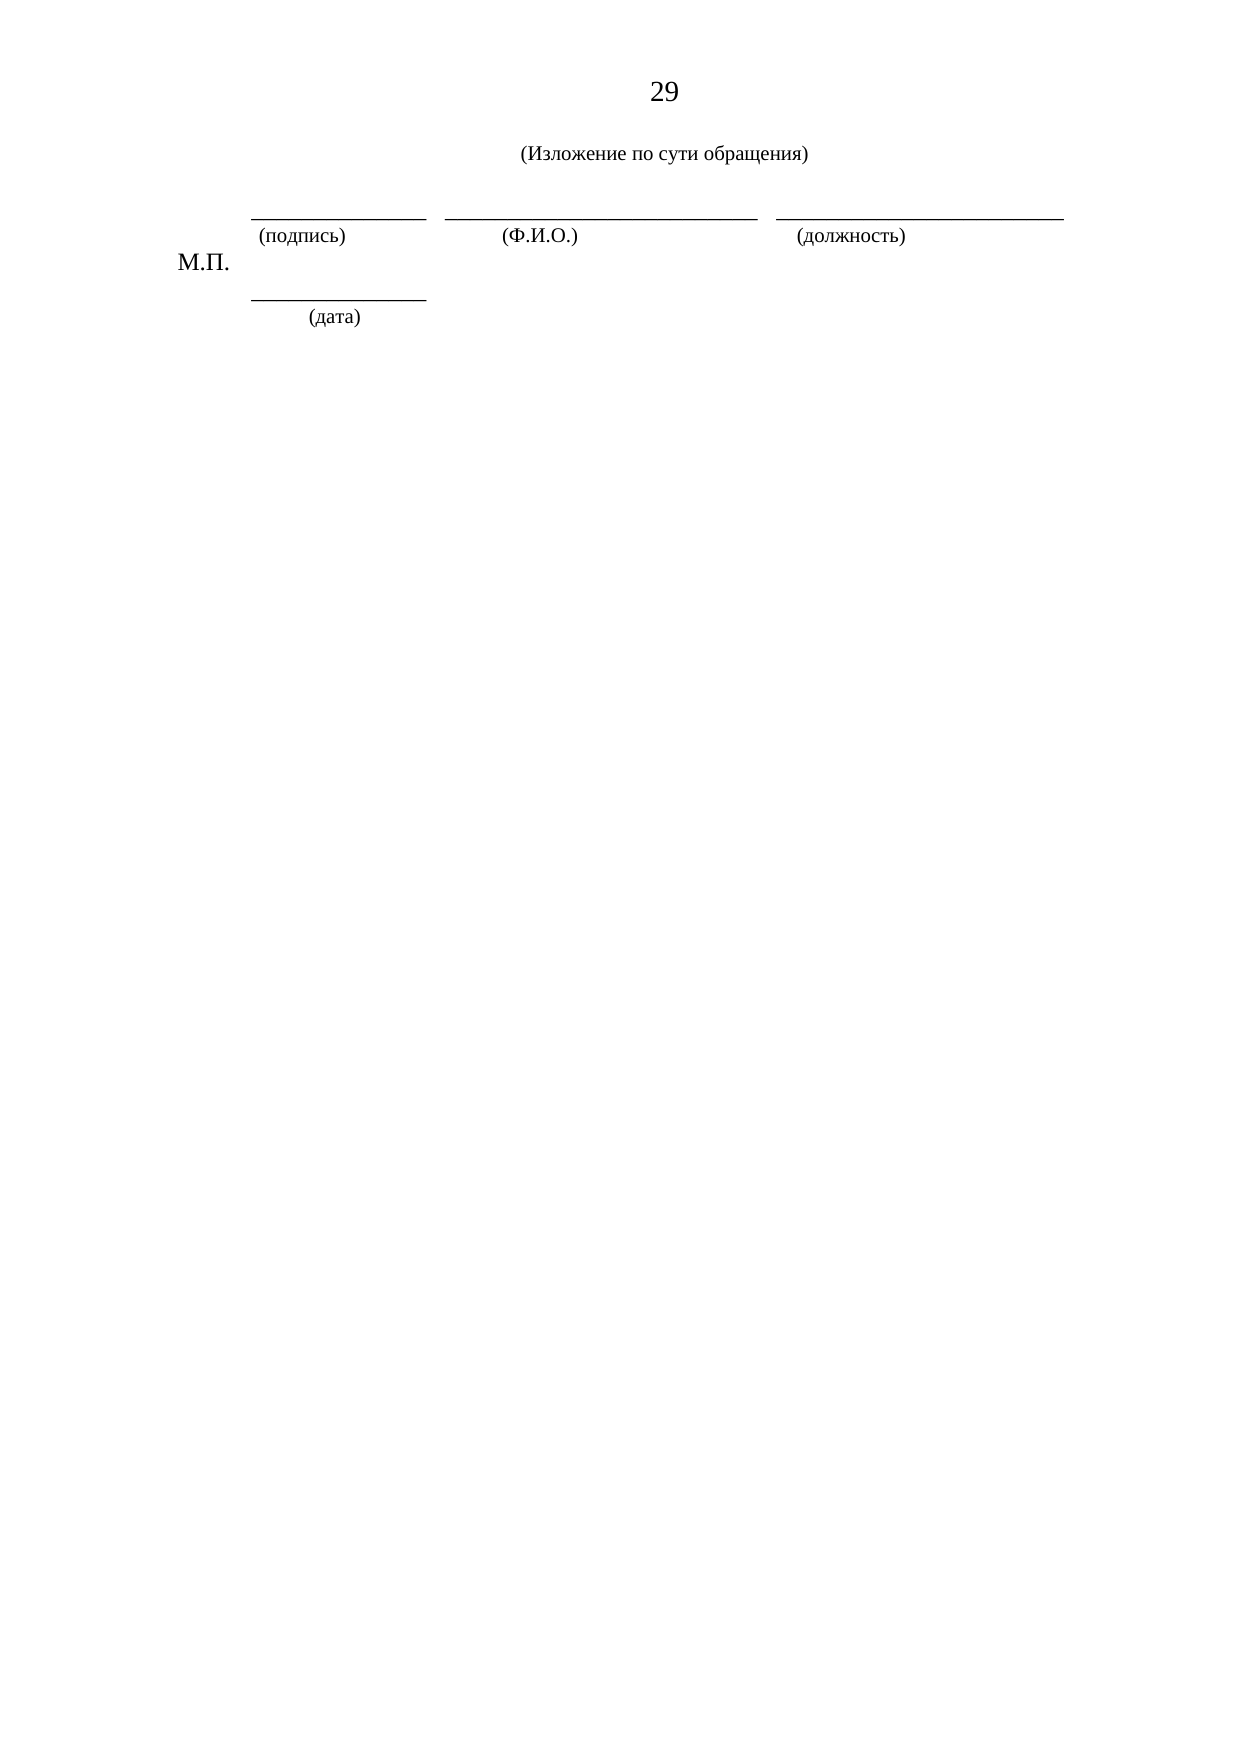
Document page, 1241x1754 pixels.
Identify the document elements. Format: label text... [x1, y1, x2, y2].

text (подпись) (Ф.И.О.) (должность) [177, 222, 1152, 247]
text (дата) [177, 304, 1152, 328]
text ______________ [177, 275, 1152, 304]
text М.П. [177, 247, 1152, 275]
text (Изложение по сути обращения) [177, 141, 1152, 165]
text ______________ _________________________ _______________________ [177, 194, 1152, 222]
